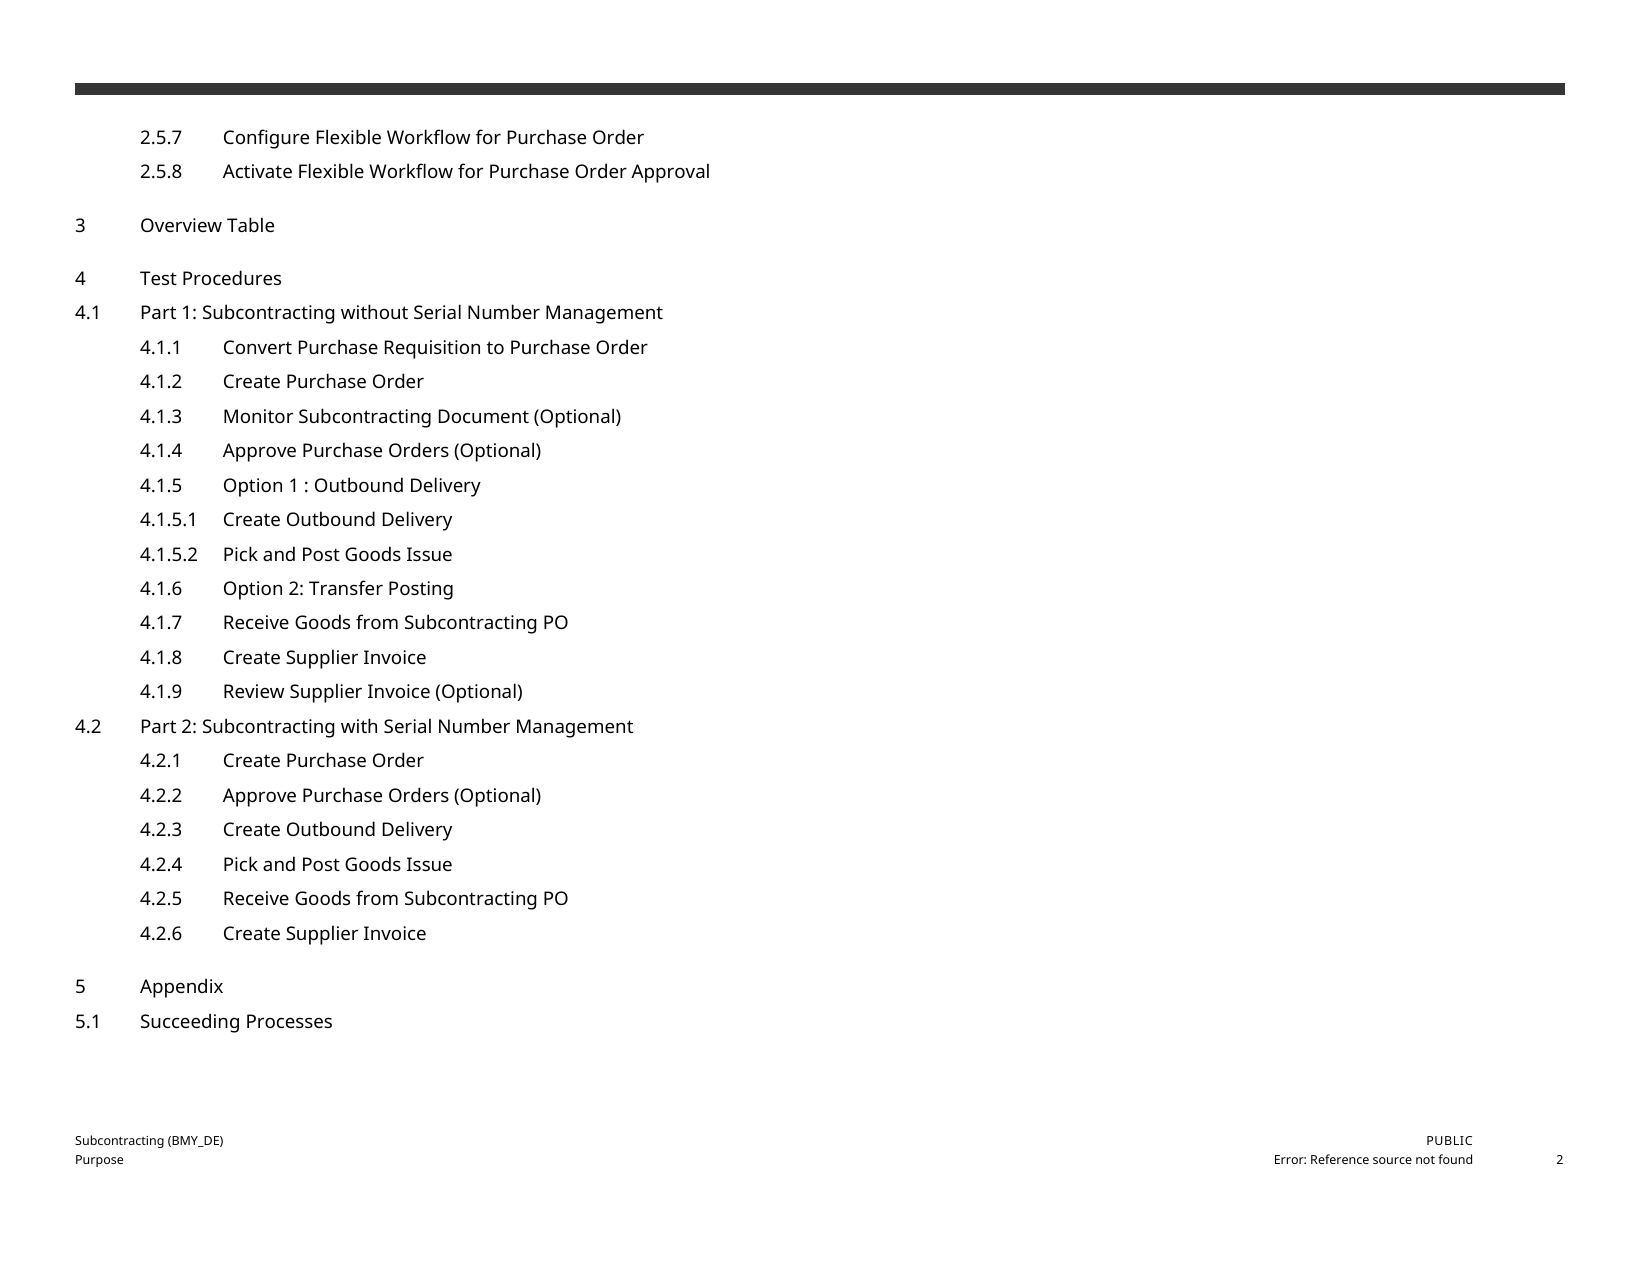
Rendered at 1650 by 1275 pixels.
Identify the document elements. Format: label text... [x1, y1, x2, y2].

text 4.1.7 Receive Goods from Subcontracting PO 30 [140, 610, 1500, 635]
text 4.2 Part 2: Subcontracting with Serial Number Management 35 [75, 713, 1500, 739]
text 4.1.1 Convert Purchase Requisition to Purchase Order 21 [140, 334, 1500, 359]
text 2.5.8 Activate Flexible Workflow for Purchase Order Approval 17 [140, 159, 1500, 184]
text 4.1.6 Option 2: Transfer Posting 29 [140, 575, 1500, 601]
text 4.2.1 Create Purchase Order 35 [140, 748, 1500, 773]
text 4.2.2 Approve Purchase Orders (Optional) 37 [140, 782, 1500, 808]
text 4.1.2 Create Purchase Order 22 [140, 368, 1500, 394]
text 5 Appendix 45 [75, 973, 1500, 999]
text 5.1 Succeeding Processes 45 [75, 1008, 1500, 1033]
text 4.1.5.2 Pick and Post Goods Issue 28 [140, 541, 1476, 566]
text 4.1 Part 1: Subcontracting without Serial Number Management 21 [75, 299, 1500, 325]
text 4.1.5 Option 1 : Outbound Delivery 26 [140, 472, 1500, 497]
text 4.2.6 Create Supplier Invoice 42 [140, 920, 1500, 946]
text 4.1.8 Create Supplier Invoice 31 [140, 644, 1500, 670]
text 4.2.4 Pick and Post Goods Issue 39 [140, 851, 1500, 877]
text 4 Test Procedures 21 [75, 265, 1500, 291]
text 4.1.5.1 Create Outbound Delivery 26 [140, 506, 1476, 532]
text 4.1.9 Review Supplier Invoice (Optional) 33 [140, 679, 1500, 704]
text 4.2.5 Receive Goods from Subcontracting PO 41 [140, 886, 1500, 911]
text 3 Overview Table 19 [75, 212, 1500, 237]
text 4.1.3 Monitor Subcontracting Document (Optional) 24 [140, 403, 1500, 428]
text 4.1.4 Approve Purchase Orders (Optional) 25 [140, 437, 1500, 463]
text 4.2.3 Create Outbound Delivery 38 [140, 817, 1500, 842]
text 2.5.7 Configure Flexible Workflow for Purchase Order 16 [140, 124, 1500, 150]
